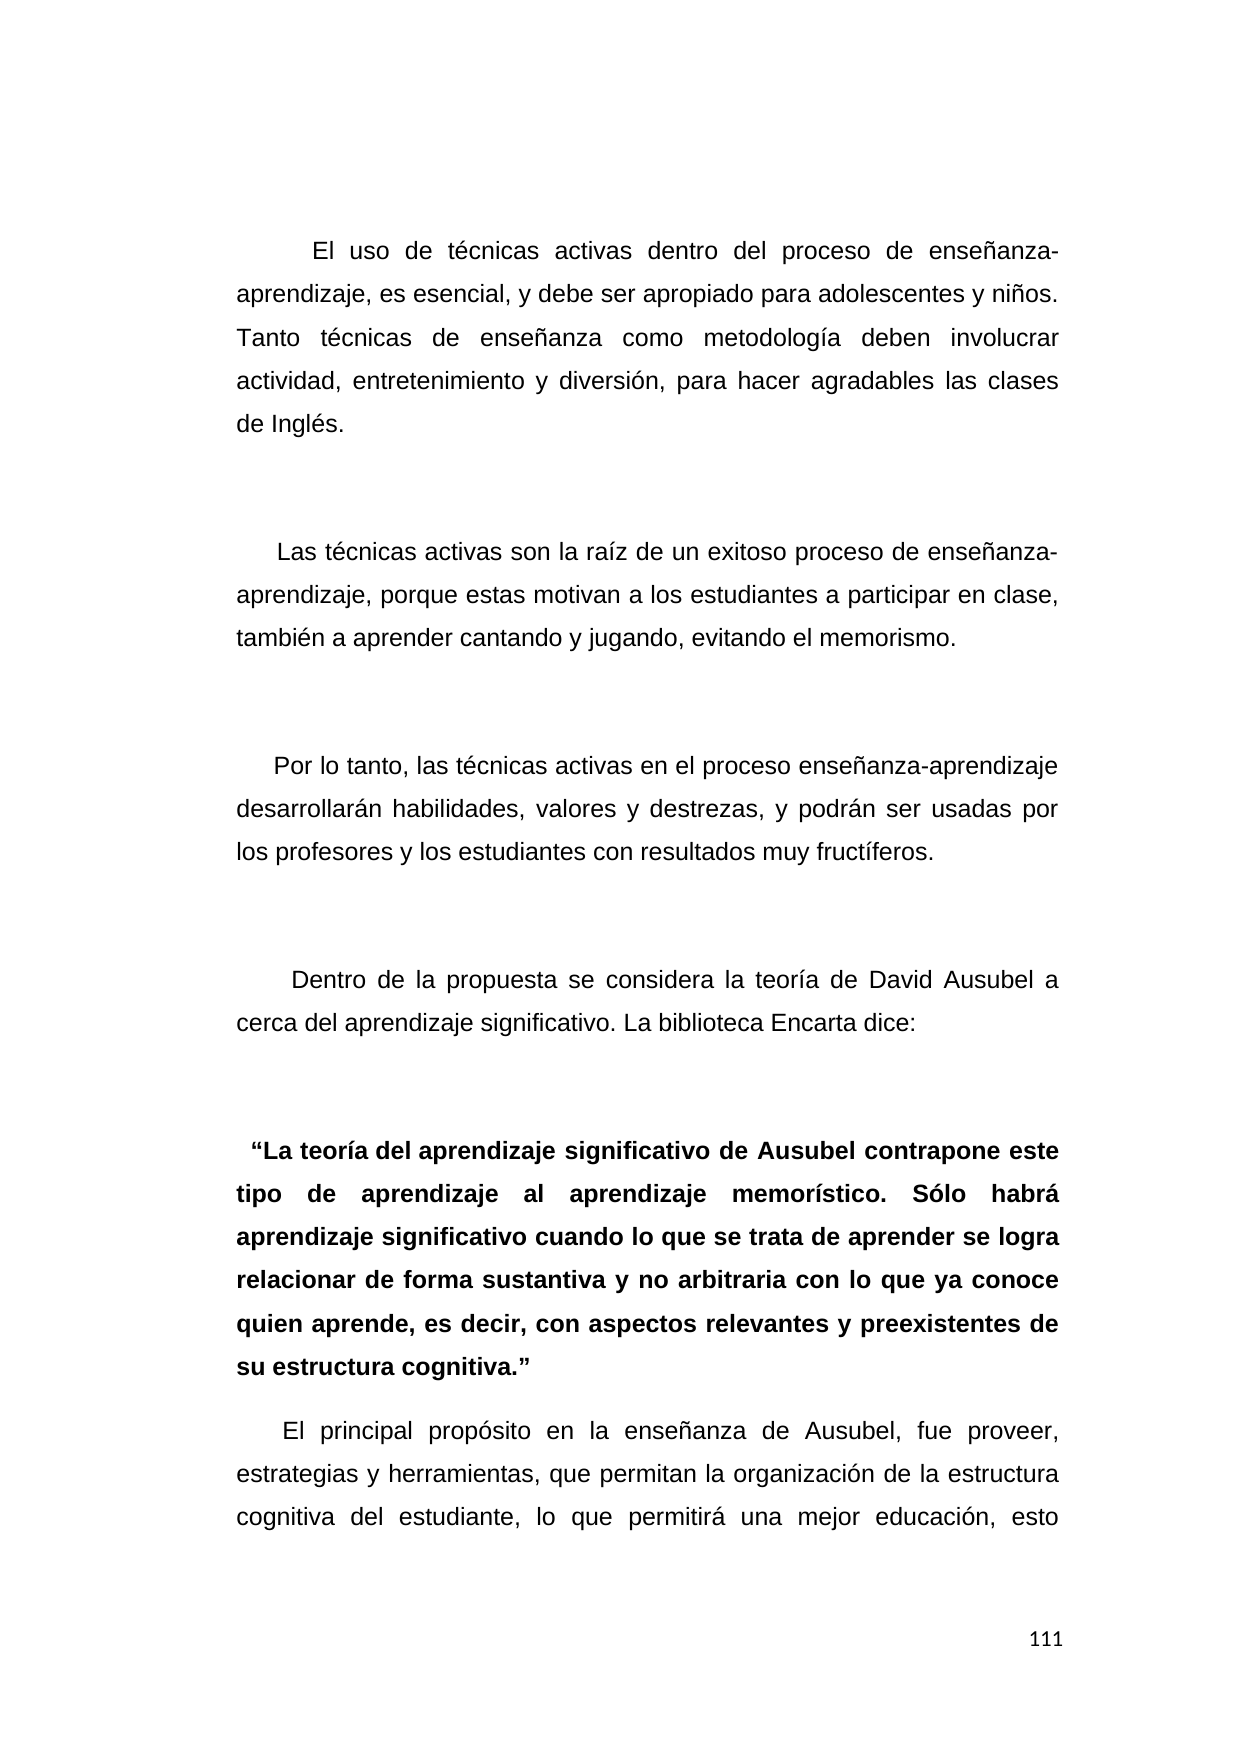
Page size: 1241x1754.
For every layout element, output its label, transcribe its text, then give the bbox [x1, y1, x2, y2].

text Por lo tanto, las técnicas activas en el proceso enseñanza-aprendizaje desarrollarán habilidades, valores y destrezas, y podrán ser usadas por los profesores y los estudiantes con resultados muy fructíferos. [236, 751, 1060, 866]
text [236, 1416, 1060, 1531]
text “La teoría del aprendizaje significativo de Ausubel contrapone este tipo de aprendizaje al aprendizaje memorístico. Sólo habrá aprendizaje significativo cuando lo que se trata de aprender se logra relacionar de forma sustantiva y no arbitraria con lo que ya conoce quien aprende, es decir, con aspectos relevantes y preexistentes de su estructura cognitiva.” [162, 1136, 1060, 1380]
text Las técnicas activas son la raíz de un exitoso proceso de enseñanza-aprendizaje, porque estas motivan a los estudiantes a participar en clase, también a aprender cantando y jugando, evitando el memorismo. [236, 537, 1060, 652]
text El uso de técnicas activas dentro del proceso de enseñanza-aprendizaje, es esencial, y debe ser apropiado para adolescentes y niños. Tanto técnicas de enseñanza como metodología deben involucrar actividad, entretenimiento y diversión, para hacer agradables las clases de Inglés. [236, 236, 1060, 437]
text Dentro de la propuesta se considera la teoría de David Ausubel a cerca del aprendizaje significativo. La biblioteca Encarta dice: [236, 965, 1060, 1037]
